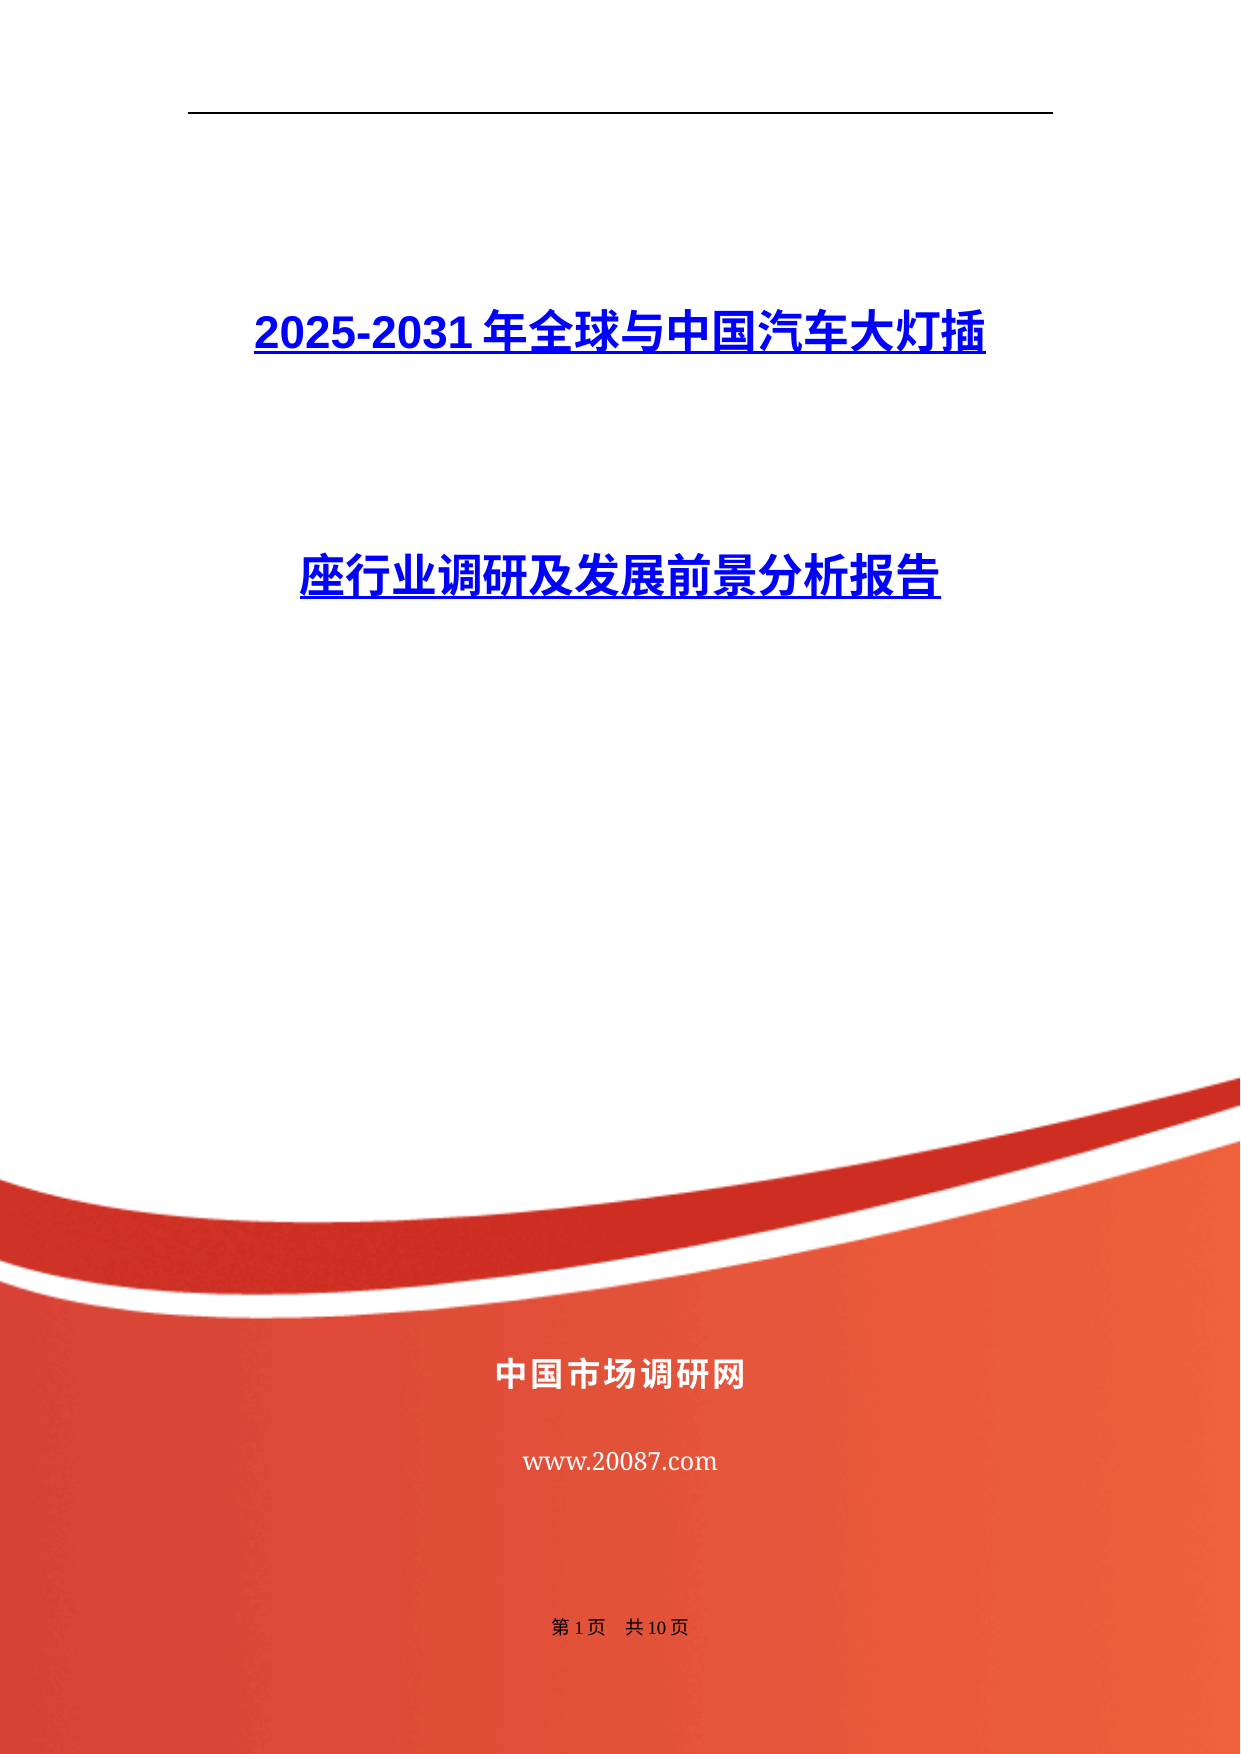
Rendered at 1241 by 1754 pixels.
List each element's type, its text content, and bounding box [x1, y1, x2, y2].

text www.20087.com [187, 1428, 1053, 1493]
subtitle 中国市场调研网 [187, 1339, 1053, 1404]
table_header 2025-2031年全球与中国汽车大灯插座行业调研及发展前景分析报告 [188, 207, 1053, 773]
picture [0, 1006, 1241, 1754]
